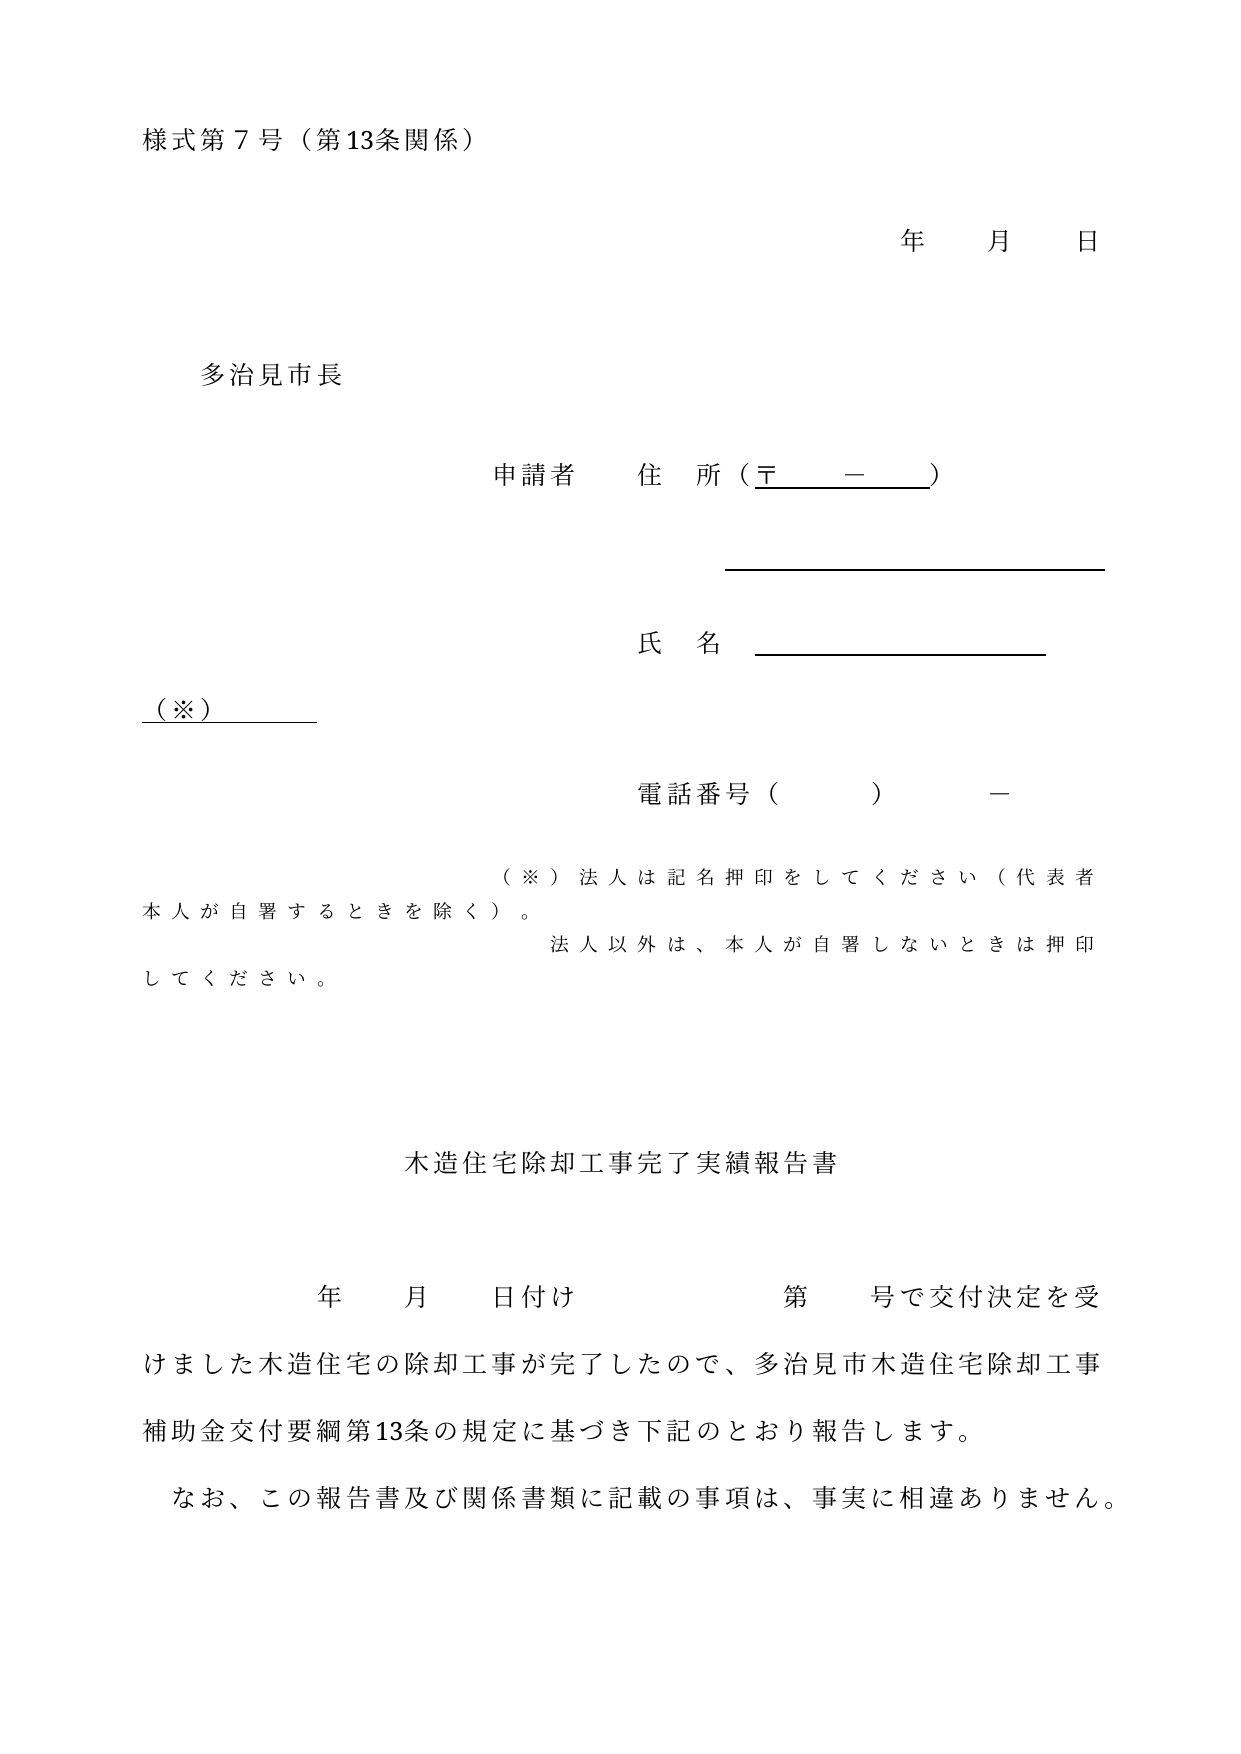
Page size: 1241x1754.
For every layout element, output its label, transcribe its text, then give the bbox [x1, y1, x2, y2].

text （※）法人は記名押印をしてください（代表者本人が自署するときを除く）。 [142, 860, 1104, 927]
text 木造住宅除却工事完了実績報告書 [142, 1128, 1104, 1195]
text 様式第７号（第13条関係） [142, 105, 1104, 172]
text 氏 名 （※） [142, 608, 1104, 742]
text 年 月 日 [142, 206, 1104, 273]
text 電話番号（ ） － [142, 759, 1104, 826]
text 申請者 住 所（〒 － ） [142, 440, 1104, 507]
text 法人以外は、本人が自署しないときは押印してください。 [142, 927, 1104, 994]
text 多治見市長 [142, 340, 1104, 407]
text 年 月 日付け 第 号で交付決定を受けました木造住宅の除却工事が完了したので、多治見市木造住宅除却工事補助金交付要綱第13条の規定に基づき下記のとおり報告します。 [142, 1262, 1104, 1463]
text なお、この報告書及び関係書類に記載の事項は、事実に相違ありません。 [142, 1463, 1104, 1531]
